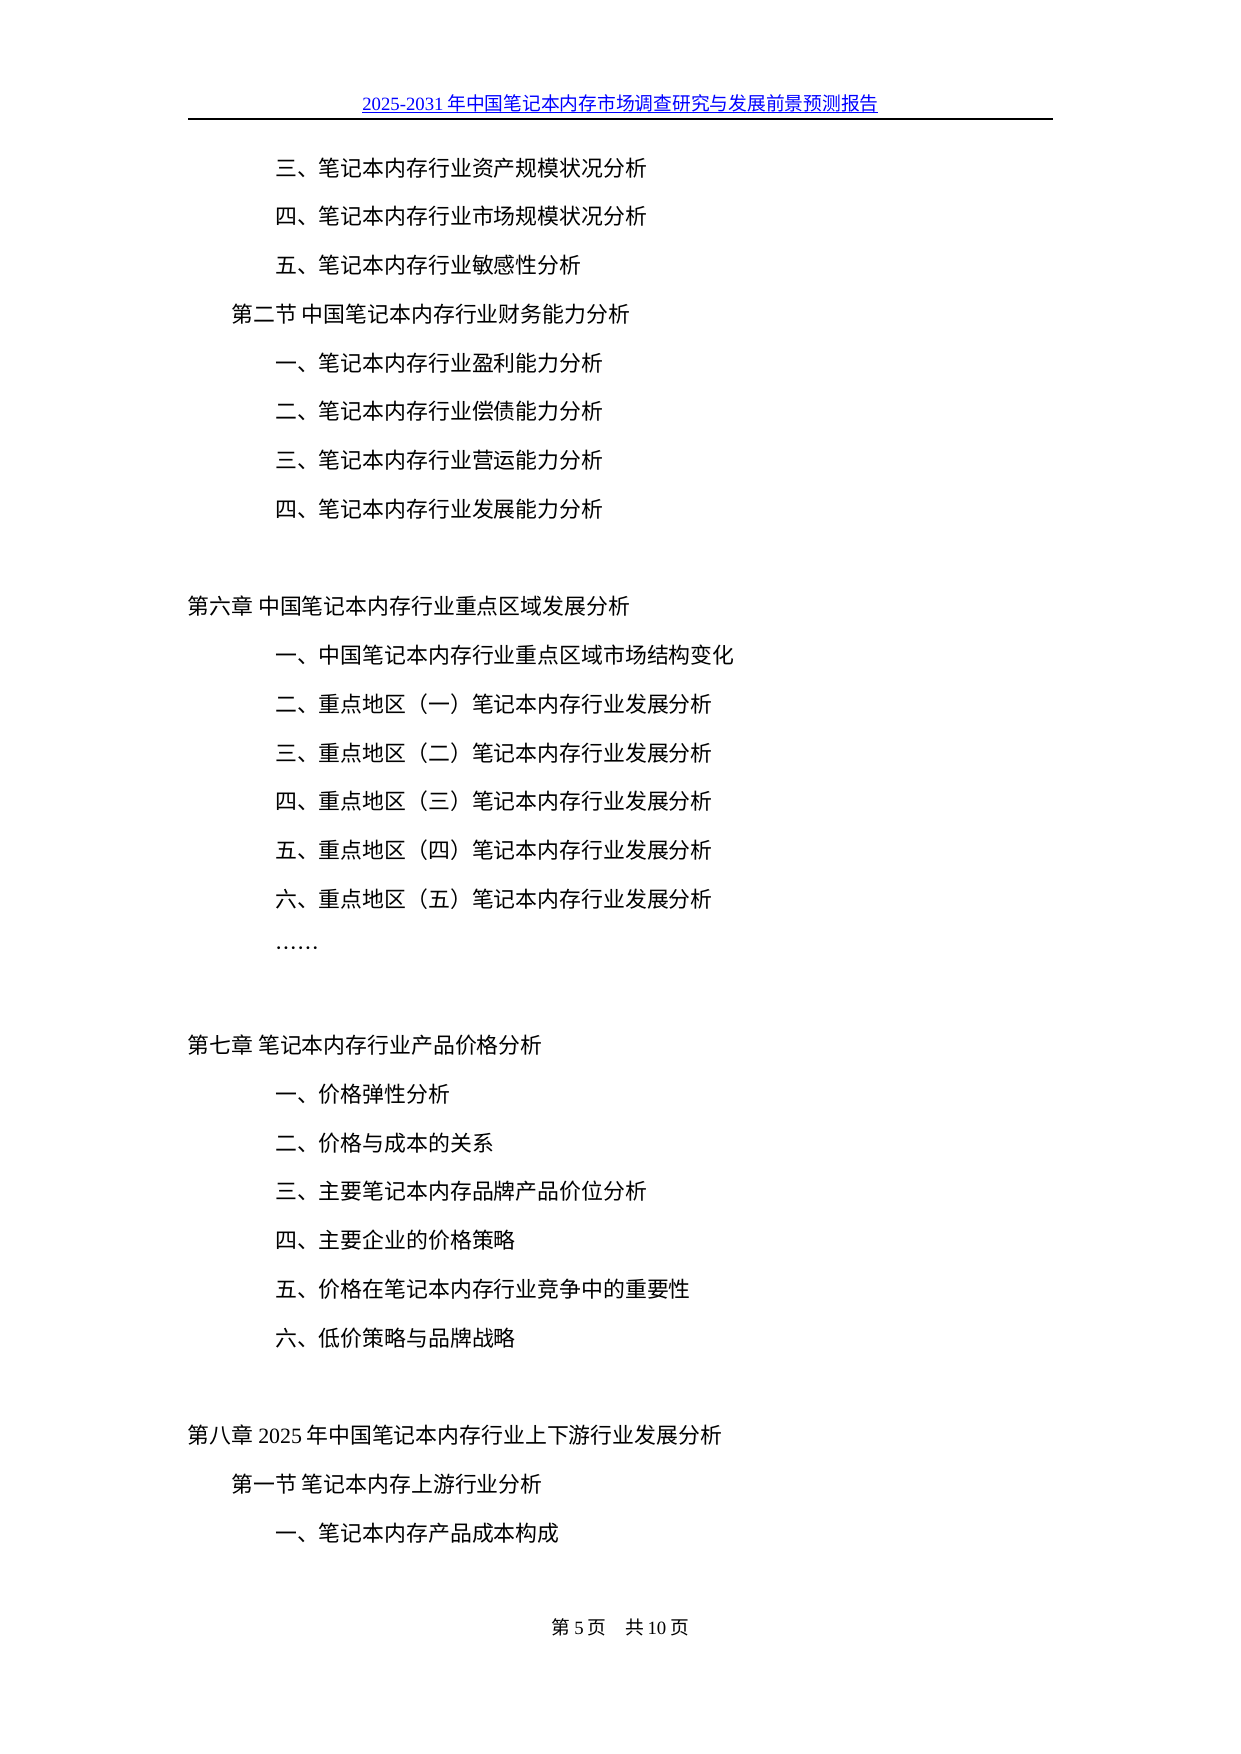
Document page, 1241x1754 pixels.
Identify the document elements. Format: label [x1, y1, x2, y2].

text [187, 150, 1053, 1548]
